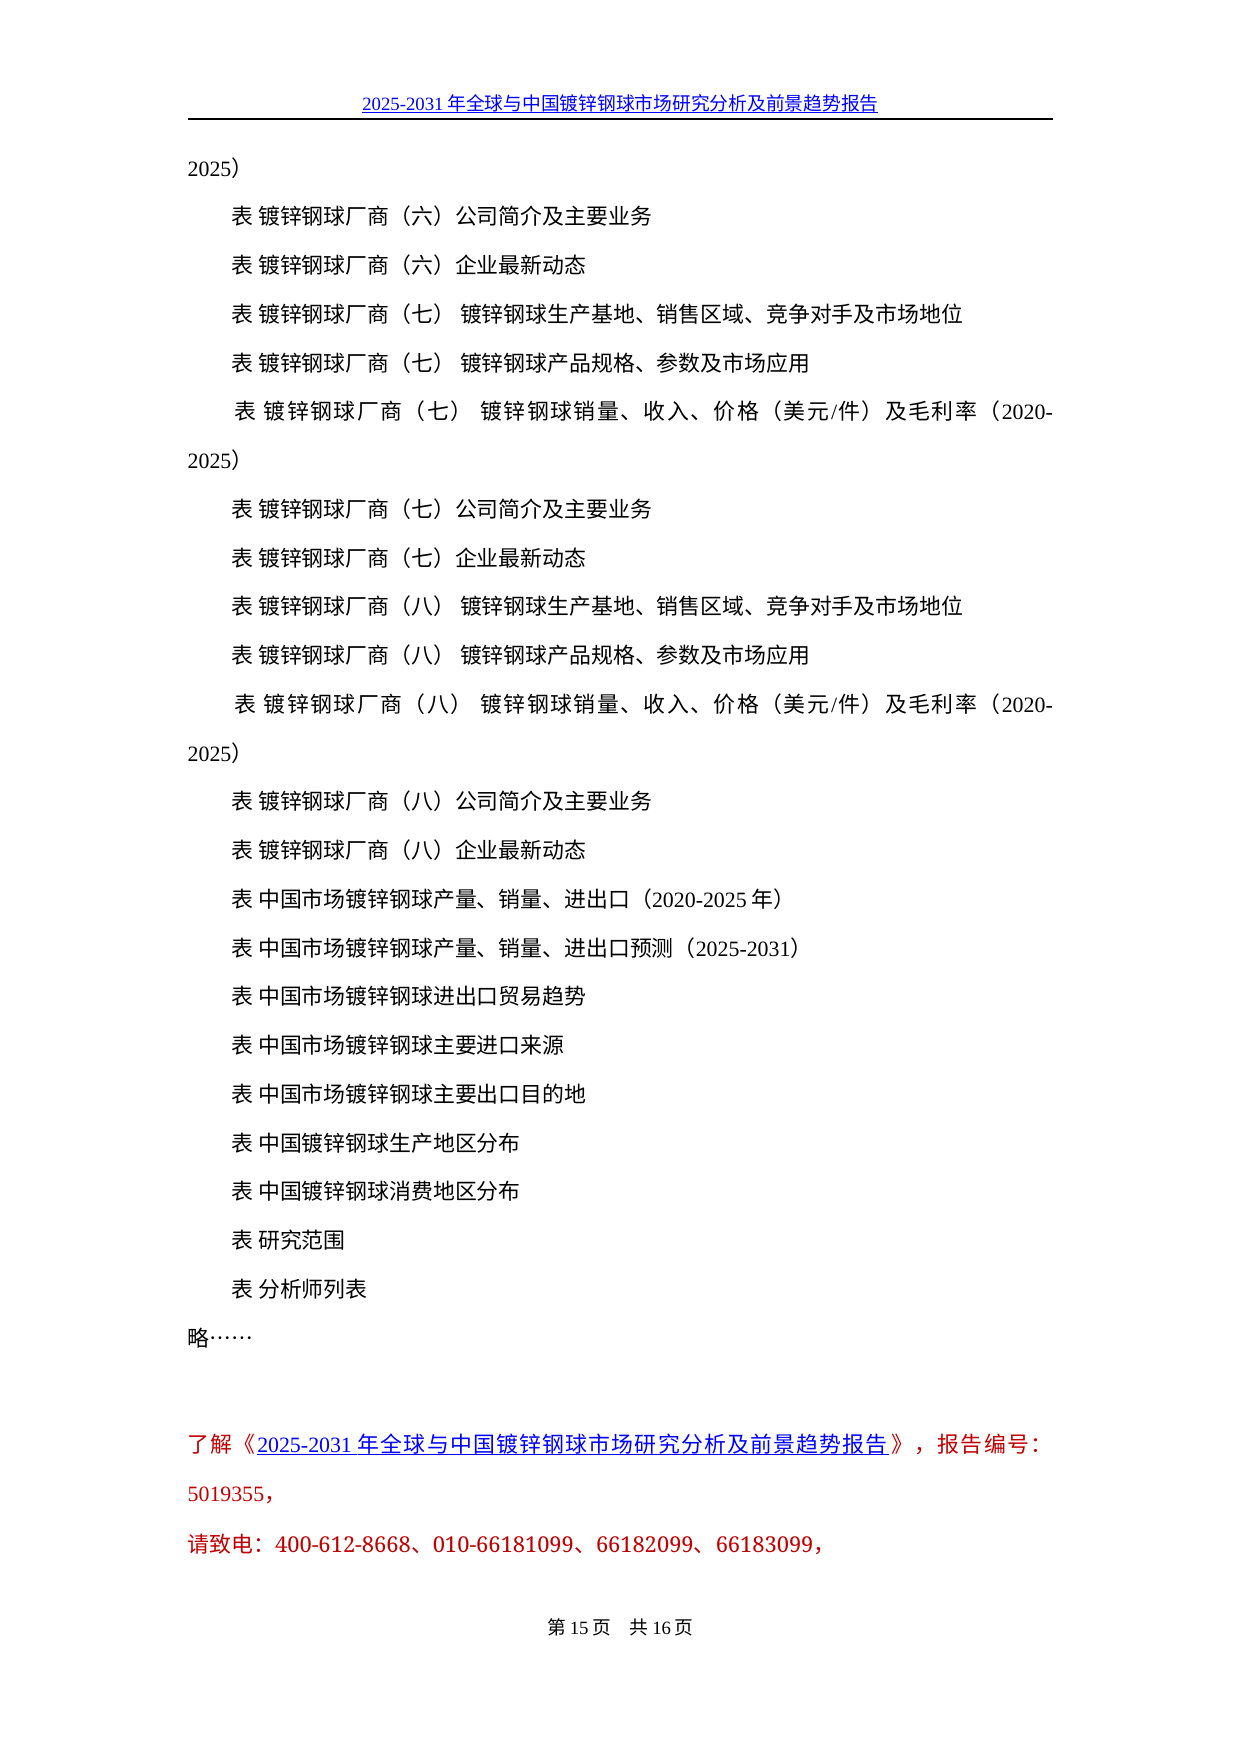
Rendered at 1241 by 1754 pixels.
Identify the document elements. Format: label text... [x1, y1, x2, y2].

text 请致电：400-612-8668、010-66181099、66182099、66183099， [187, 1527, 1053, 1559]
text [187, 150, 1053, 1353]
text 了解《2025-2031年全球与中国镀锌钢球市场研究分析及前景趋势报告》，报告编号：5019355， [187, 1427, 1053, 1508]
